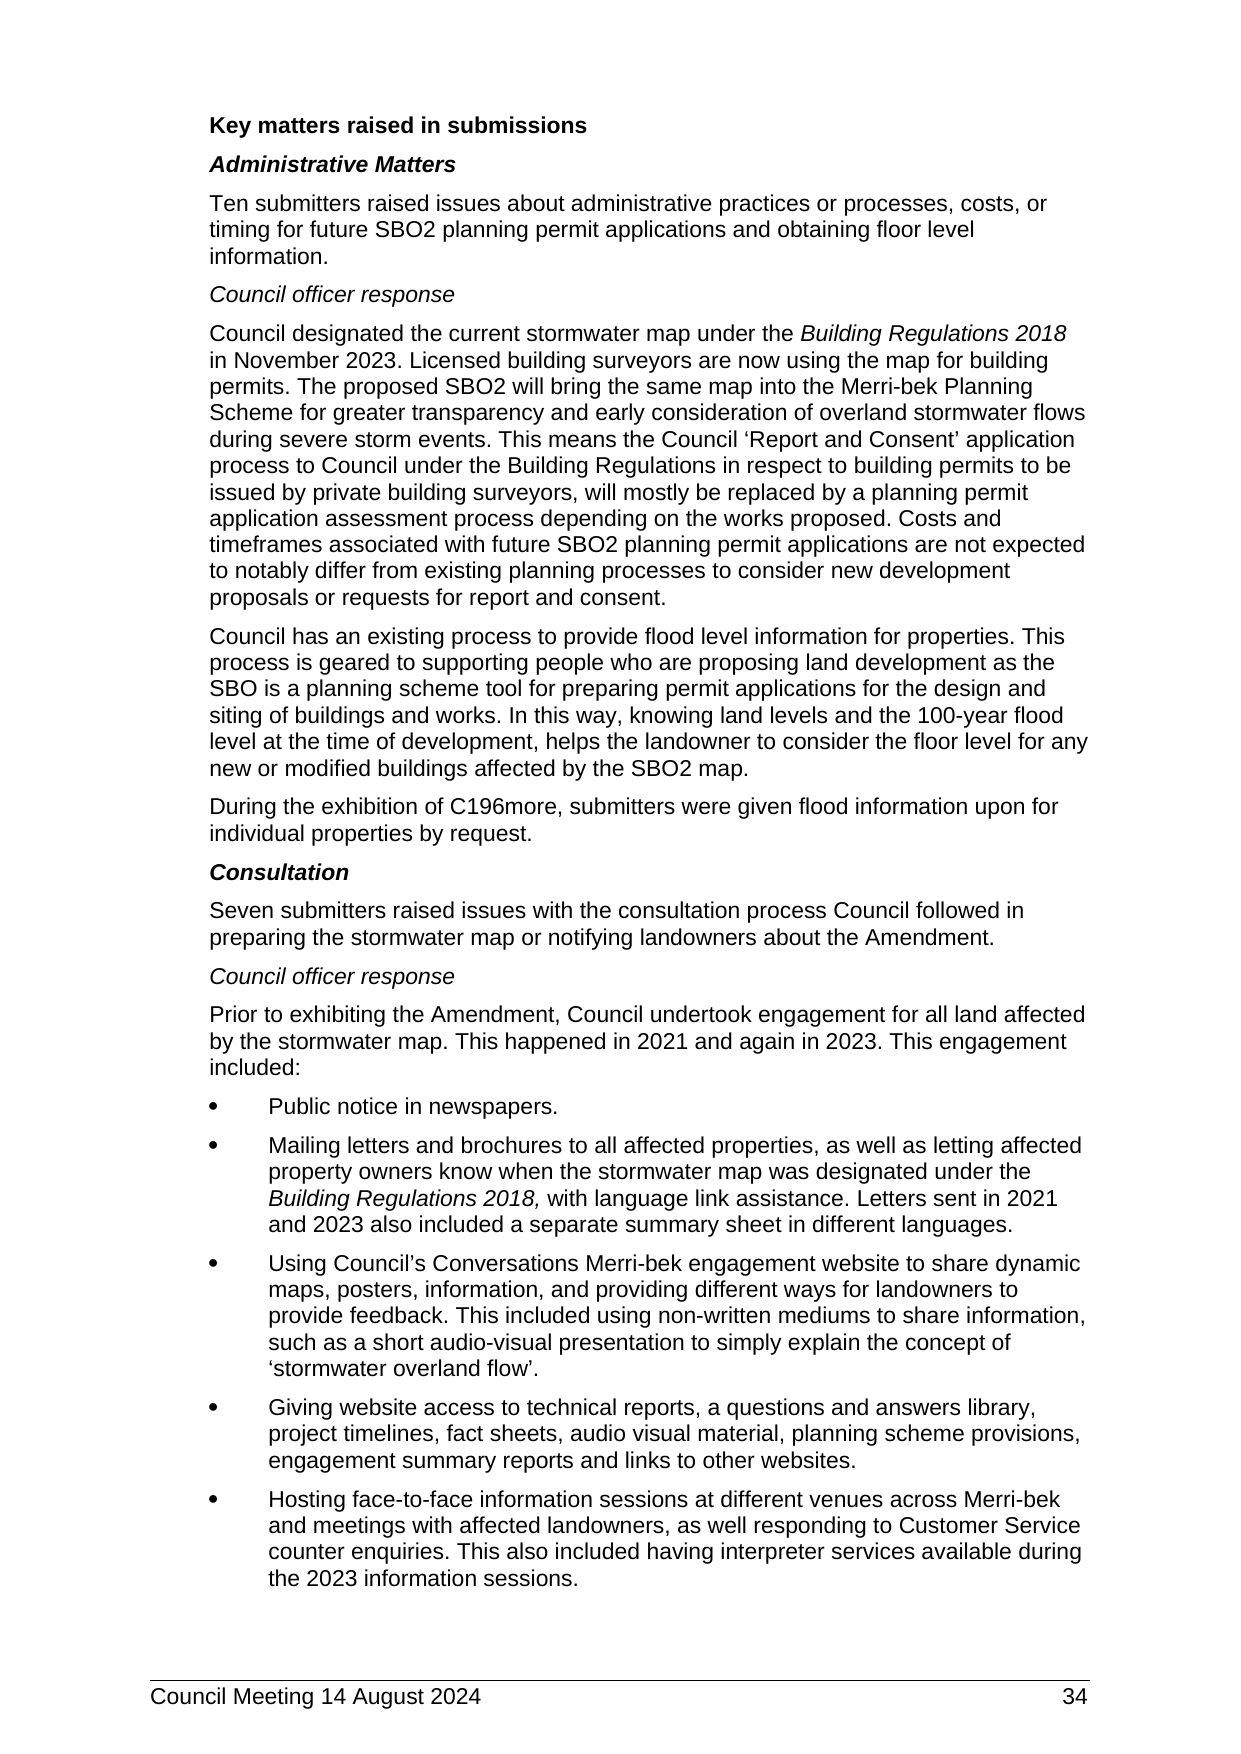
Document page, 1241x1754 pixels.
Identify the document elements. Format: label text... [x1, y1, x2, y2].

text Administrative Matters [209, 151, 1090, 177]
text During the exhibition of C196more, submitters were given flood information upon for individual properties by request. [209, 793, 1090, 846]
text Key matters raised in submissions [209, 112, 1090, 138]
text Consultation [209, 858, 1090, 885]
text  Giving website access to technical reports, a questions and answers library, project timelines, fact sheets, audio visual material, planning scheme provisions, engagement summary reports and links to other websites. [209, 1394, 1090, 1473]
text  Mailing letters and brochures to all affected properties, as well as letting affected property owners know when the stormwater map was designated under the Building Regulations 2018, with language link assistance. Letters sent in 2021 and 2023 also included a separate summary sheet in different languages. [209, 1132, 1090, 1237]
text Council officer response [209, 281, 1090, 308]
text Ten submitters raised issues about administrative practices or processes, costs, or timing for future SBO2 planning permit applications and obtaining floor level information. [209, 190, 1090, 269]
text  Using Council’s Conversations Merri-bek engagement website to share dynamic maps, posters, information, and providing different ways for landowners to provide feedback. This included using non-written mediums to share information, such as a short audio-visual presentation to simply explain the concept of ‘stormwater overland flow’. [209, 1250, 1090, 1382]
text Council officer response [209, 963, 1090, 989]
text  Public notice in newspapers. [209, 1093, 1090, 1119]
text  Hosting face-to-face information sessions at different venues across Merri-bek and meetings with affected landowners, as well responding to Customer Service counter enquiries. This also included having interpreter services available during the 2023 information sessions. [209, 1486, 1090, 1591]
text Seven submitters raised issues with the consultation process Council followed in preparing the stormwater map or notifying landowners about the Amendment. [209, 897, 1090, 950]
text Prior to exhibiting the Amendment, Council undertook engagement for all land affected by the stormwater map. This happened in 2021 and again in 2023. This engagement included: [209, 1001, 1090, 1081]
text Council has an existing process to provide flood level information for properties. This process is geared to supporting people who are proposing land development as the SBO is a planning scheme tool for preparing permit applications for the design and siting of buildings and works. In this way, knowing land levels and the 100-year flood level at the time of development, helps the landowner to consider the floor level for any new or modified buildings affected by the SBO2 map. [209, 623, 1090, 781]
text Council designated the current stormwater map under the Building Regulations 2018 in November 2023. Licensed building surveyors are now using the map for building permits. The proposed SBO2 will bring the same map into the Merri-bek Planning Scheme for greater transparency and early consideration of overland stormwater flows during severe storm events. This means the Council ‘Report and Consent’ application process to Council under the Building Regulations in respect to building permits to be issued by private building surveyors, will mostly be replaced by a planning permit application assessment process depending on the works proposed. Costs and timeframes associated with future SBO2 planning permit applications are not expected to notably differ from existing planning processes to consider new development proposals or requests for report and consent. [209, 320, 1090, 610]
